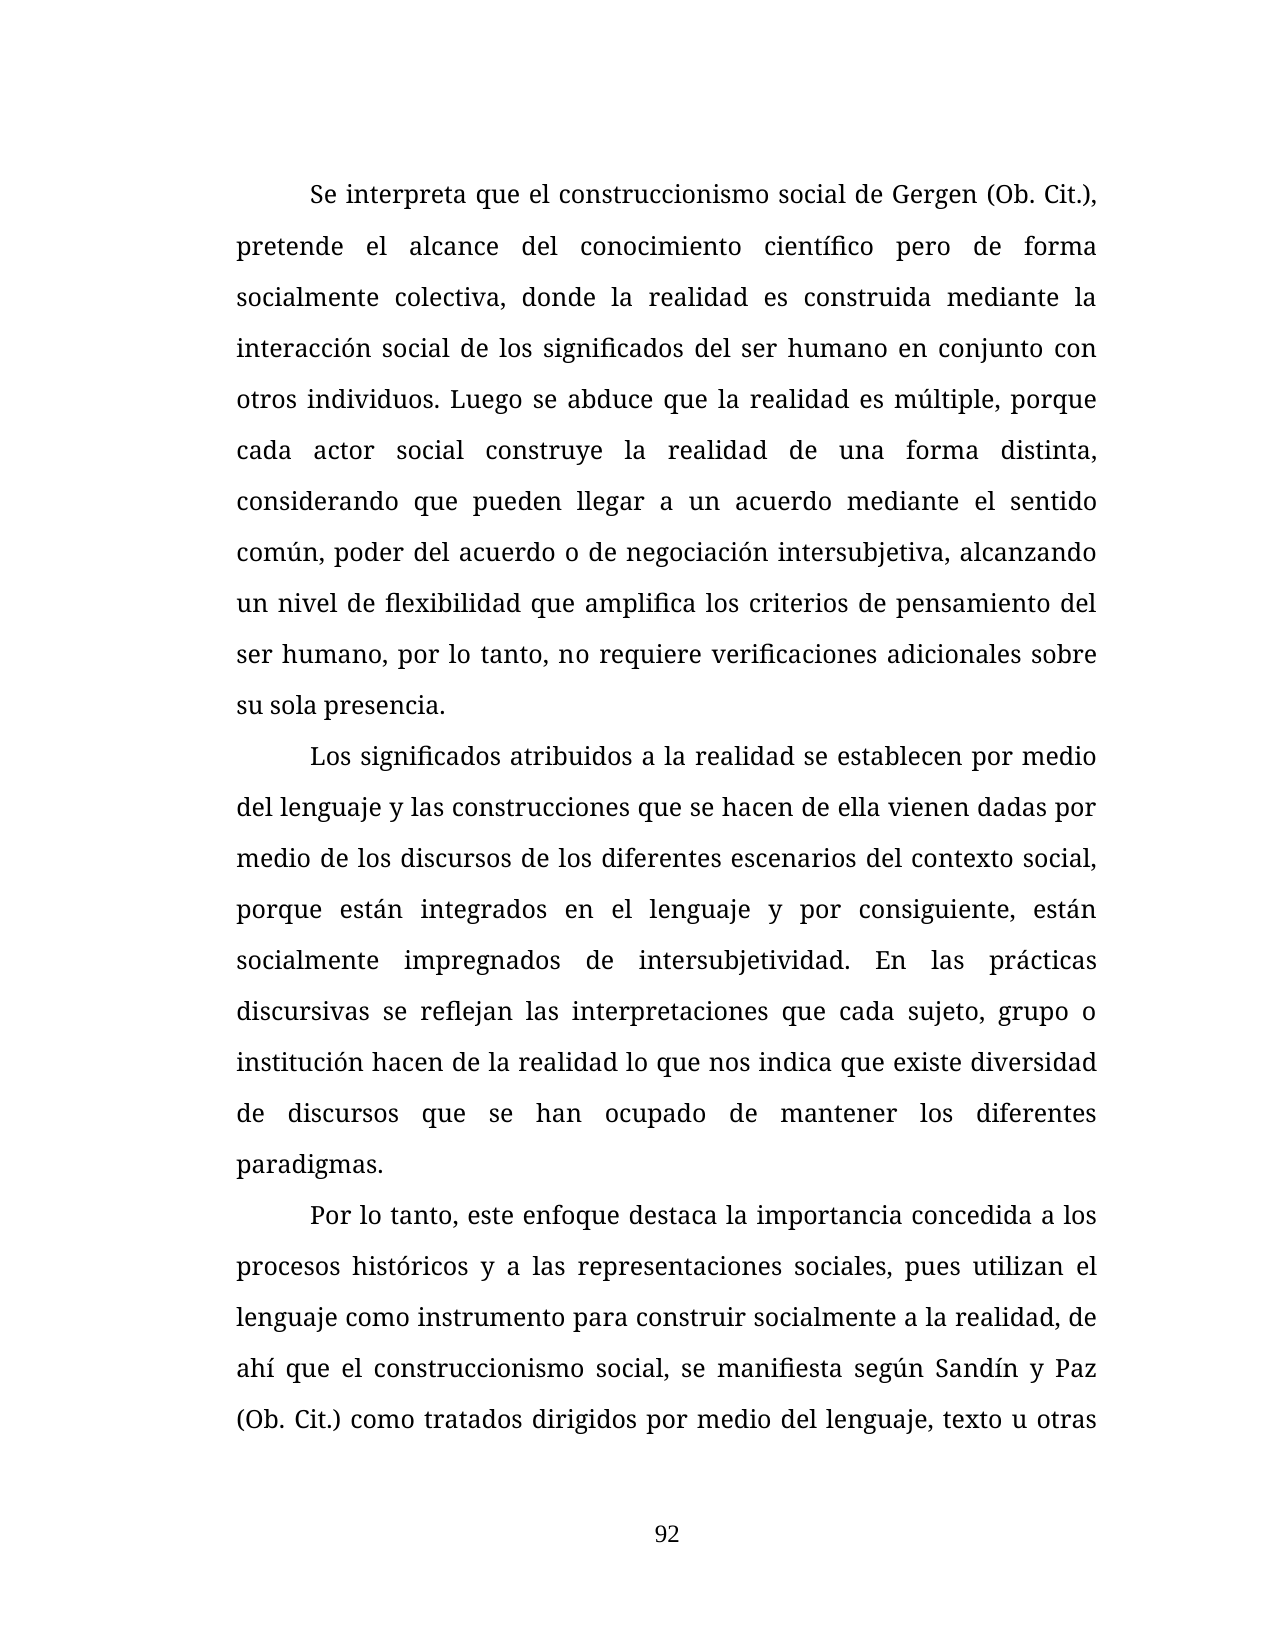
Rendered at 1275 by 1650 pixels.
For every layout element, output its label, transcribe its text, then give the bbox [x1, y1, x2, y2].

text Los significados atribuidos a la realidad se establecen por medio del lenguaje y las construcciones que se hacen de ella vienen dadas por medio de los discursos de los diferentes escenarios del contexto social, porque están integrados en el lenguaje y por consiguiente, están socialmente impregnados de intersubjetividad. En las prácticas discursivas se reflejan las interpretaciones que cada sujeto, grupo o institución hacen de la realidad lo que nos indica que existe diversidad de discursos que se han ocupado de mantener los diferentes paradigmas. [236, 739, 1098, 1181]
text Se interpreta que el construccionismo social de Gergen (Ob. Cit.), pretende el alcance del conocimiento científico pero de forma socialmente colectiva, donde la realidad es construida mediante la interacción social de los significados del ser humano en conjunto con otros individuos. Luego se abduce que la realidad es múltiple, porque cada actor social construye la realidad de una forma distinta, considerando que pueden llegar a un acuerdo mediante el sentido común, poder del acuerdo o de negociación intersubjetiva, alcanzando un nivel de flexibilidad que amplifica los criterios de pensamiento del ser humano, por lo tanto, no requiere verificaciones adicionales sobre su sola presencia. [236, 177, 1098, 722]
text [236, 1198, 1098, 1436]
